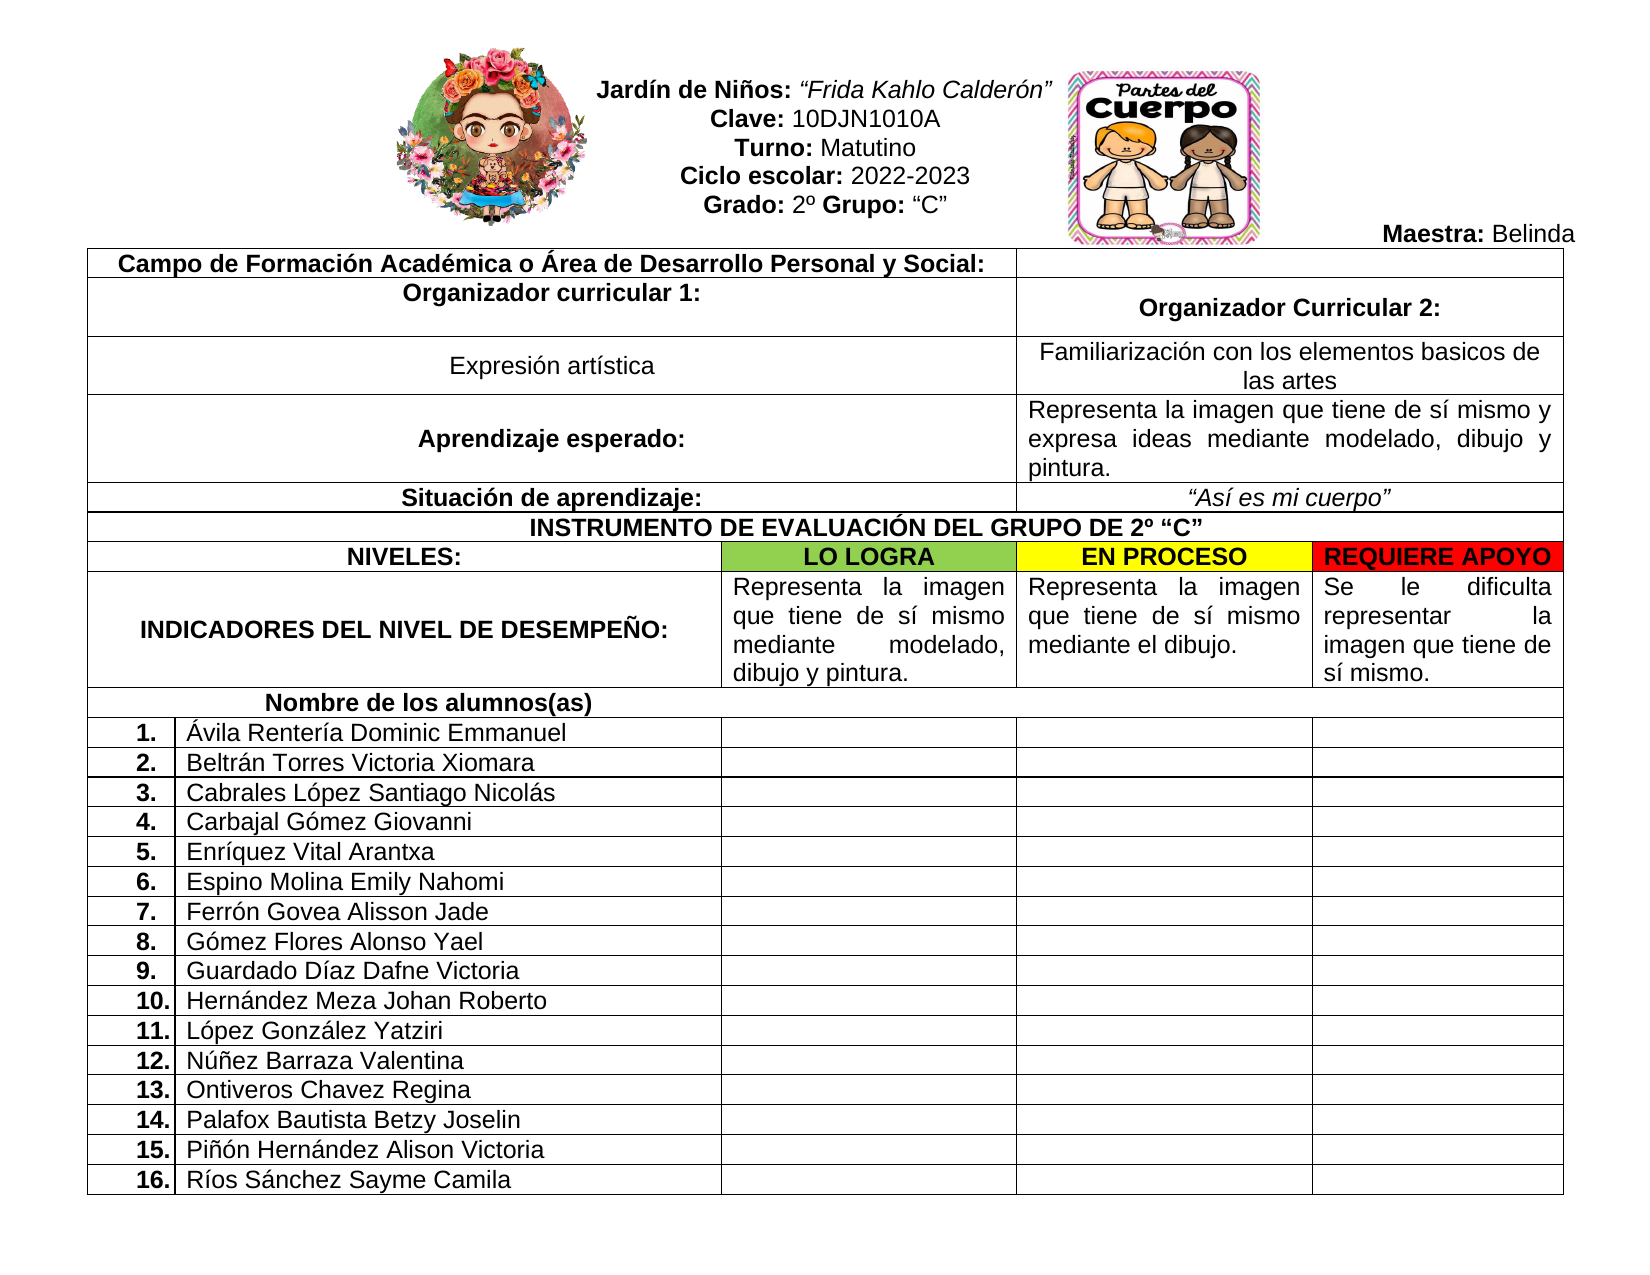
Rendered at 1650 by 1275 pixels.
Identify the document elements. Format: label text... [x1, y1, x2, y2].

table_cell [1017, 748, 1312, 776]
table_cell [1313, 778, 1563, 806]
table_cell [1017, 956, 1312, 985]
table_cell [1017, 778, 1312, 806]
table_cell [88, 956, 174, 985]
table_cell [88, 1075, 174, 1104]
table_cell [1017, 1016, 1312, 1044]
table_cell REQUIERE APOYO [1313, 542, 1563, 571]
table_cell [722, 986, 1016, 1015]
text Jardín de Niños: “Frida Kahlo Calderón” [75, 75, 1575, 104]
table_cell Organizador Curricular 2: [1017, 278, 1563, 336]
table_cell [1313, 748, 1563, 776]
table_cell Núñez Barraza Valentina [176, 1046, 721, 1074]
table_cell [1017, 897, 1312, 925]
table_cell Gómez Flores Alonso Yael [176, 926, 721, 955]
table_cell [1313, 986, 1563, 1015]
picture [396, 46, 587, 75]
text Clave: 10DJN1010A [75, 104, 1575, 132]
table_cell [1017, 807, 1312, 836]
table_cell Situación de aprendizaje: [88, 483, 1016, 511]
table_cell [722, 748, 1016, 776]
table_cell [88, 1135, 174, 1164]
picture [1064, 68, 1263, 75]
table_cell Ontiveros Chavez Regina [176, 1075, 721, 1104]
table_cell [88, 807, 174, 836]
table_cell [1017, 1075, 1312, 1104]
text Ciclo escolar: 2022-2023 [75, 161, 1575, 190]
table_cell [1017, 1165, 1312, 1193]
table_cell [722, 897, 1016, 925]
table_cell [722, 1075, 1016, 1104]
table_cell Representa la imagen que tiene de sí mismo mediante el dibujo. [1017, 572, 1312, 687]
table_cell [722, 1105, 1016, 1134]
table_cell López González Yatziri [176, 1016, 721, 1044]
table_cell [88, 986, 174, 1015]
table_cell [1017, 986, 1312, 1015]
table_cell [1017, 926, 1312, 955]
table_cell INDICADORES DEL NIVEL DE DESEMPEÑO: [88, 572, 721, 687]
table_cell Piñón Hernández Alison Victoria [176, 1135, 721, 1164]
table_cell Aprendizaje esperado: [88, 395, 1016, 482]
table_cell [722, 778, 1016, 806]
table_cell [1313, 1046, 1563, 1074]
table_header [1017, 249, 1563, 277]
table_cell Representa la imagen que tiene de sí mismo mediante modelado, dibujo y pintura. [722, 572, 1016, 687]
table_cell [1017, 867, 1312, 896]
table_cell Se le dificulta representar la imagen que tiene de sí mismo. [1313, 572, 1563, 687]
table_cell [1313, 1075, 1563, 1104]
table_cell [88, 1016, 174, 1044]
table_cell [722, 837, 1016, 866]
table_cell [722, 956, 1016, 985]
table_cell Expresión artística [88, 337, 1016, 394]
table_header Campo de Formación Académica o Área de Desarrollo Personal y Social: [88, 249, 1016, 277]
table_cell [722, 867, 1016, 896]
table_cell [1313, 1165, 1563, 1193]
table_cell [1017, 1105, 1312, 1134]
table_cell [88, 748, 174, 776]
table_cell [1017, 1135, 1312, 1164]
table_cell [88, 837, 174, 866]
table_cell [1313, 718, 1563, 747]
table_cell Beltrán Torres Victoria Xiomara [176, 748, 721, 776]
table_cell INSTRUMENTO DE EVALUACIÓN DEL GRUPO DE 2º “C” [88, 513, 1563, 541]
text Turno: Matutino [75, 132, 1575, 161]
table_cell Hernández Meza Johan Roberto [176, 986, 721, 1015]
text Maestra: Belinda [75, 219, 1575, 247]
table_cell [1313, 1135, 1563, 1164]
table_cell [88, 926, 174, 955]
table_cell [722, 1016, 1016, 1044]
table_cell [88, 1105, 174, 1134]
table_cell [722, 718, 1016, 747]
table_cell [1313, 1105, 1563, 1134]
table_cell [722, 807, 1016, 836]
table_cell [722, 1165, 1016, 1193]
table_cell [1017, 837, 1312, 866]
table_cell [88, 778, 174, 806]
table_cell Carbajal Gómez Giovanni [176, 807, 721, 836]
table_cell [1313, 867, 1563, 896]
table_cell NIVELES: [88, 542, 721, 571]
table_cell Palafox Bautista Betzy Joselin [176, 1105, 721, 1134]
table_cell [1313, 897, 1563, 925]
table_cell Cabrales López Santiago Nicolás [176, 778, 721, 806]
table_cell [1017, 1046, 1312, 1074]
table_cell [88, 867, 174, 896]
table_cell Ferrón Govea Alisson Jade [176, 897, 721, 925]
table_cell Espino Molina Emily Nahomi [176, 867, 721, 896]
table_cell [1313, 837, 1563, 866]
table_cell [722, 1135, 1016, 1164]
table_cell [88, 1165, 174, 1193]
table_cell LO LOGRA [722, 542, 1016, 571]
table_cell [1313, 1016, 1563, 1044]
table_cell [722, 926, 1016, 955]
table_cell [1017, 718, 1312, 747]
table_cell Familiarización con los elementos basicos de las artes [1017, 337, 1563, 394]
table_cell Guardado Díaz Dafne Victoria [176, 956, 721, 985]
table_cell Organizador curricular 1: [88, 278, 1016, 336]
table_cell “Así es mi cuerpo” [1017, 483, 1563, 511]
table_cell [88, 897, 174, 925]
table_cell Enríquez Vital Arantxa [176, 837, 721, 866]
table_cell [1313, 807, 1563, 836]
text Grado: 2º Grupo: “C” [75, 190, 1575, 219]
table_cell Nombre de los alumnos(as) [88, 688, 1563, 717]
table_cell [1313, 956, 1563, 985]
table_cell [1313, 926, 1563, 955]
table_cell [88, 718, 174, 747]
table_cell Representa la imagen que tiene de sí mismo y expresa ideas mediante modelado, dibujo y pintura. [1017, 395, 1563, 482]
table_cell EN PROCESO [1017, 542, 1312, 571]
table_cell Ríos Sánchez Sayme Camila [176, 1165, 721, 1193]
table_cell Ávila Rentería Dominic Emmanuel [176, 718, 721, 747]
table_cell [722, 1046, 1016, 1074]
table_cell [88, 1046, 174, 1074]
